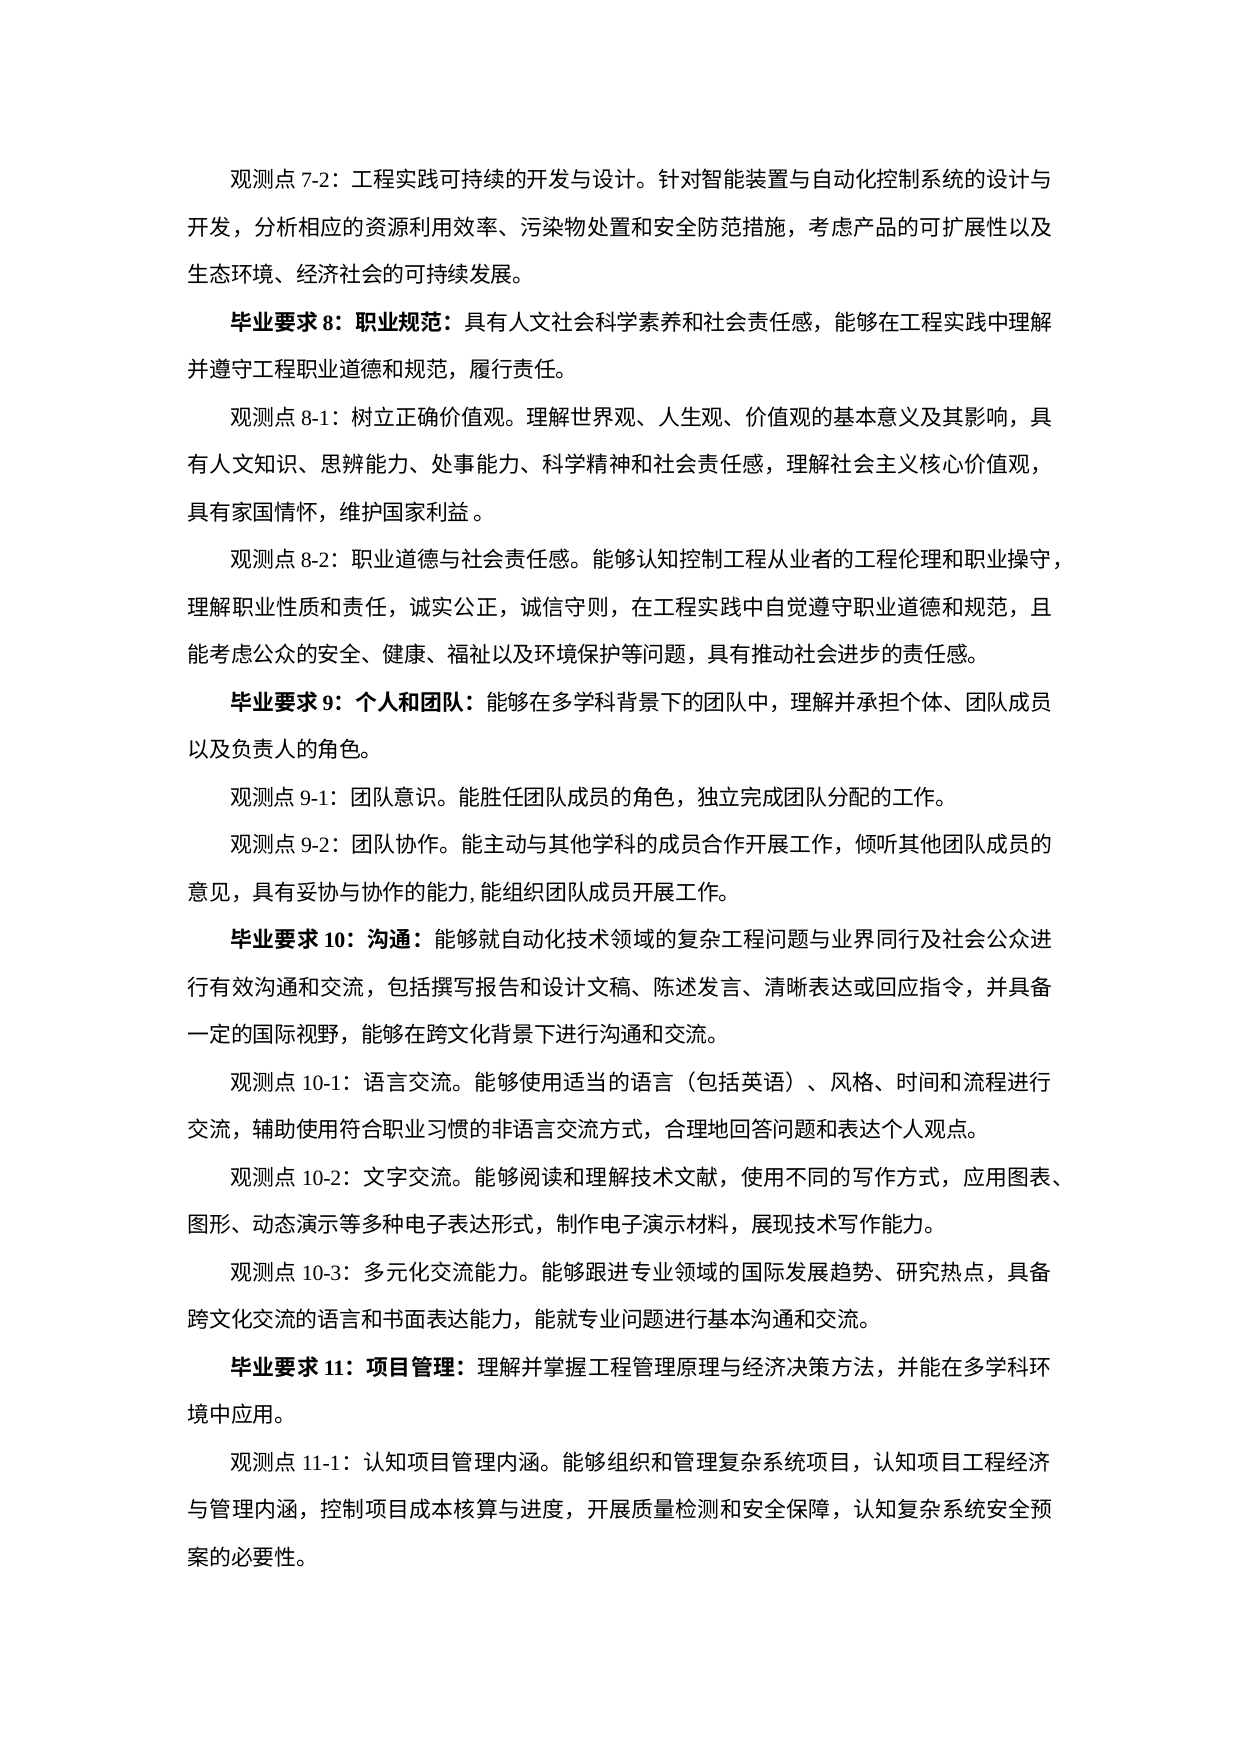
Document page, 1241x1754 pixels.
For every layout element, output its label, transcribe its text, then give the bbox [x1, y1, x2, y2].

list 观测点10-1：语言交流。能够使用适当的语言（包括英语）、风格、时间和流程进行交流，辅助使用符合职业习惯的非语言交流方式，合理地回答问题和表达个人观点。 [187, 1064, 1053, 1144]
list 观测点9-2：团队协作。能主动与其他学科的成员合作开展工作，倾听其他团队成员的意见，具有妥协与协作的能力, 能组织团队成员开展工作。 [187, 827, 1053, 906]
list 观测点10-3：多元化交流能力。能够跟进专业领域的国际发展趋势、研究热点，具备跨文化交流的语言和书面表达能力，能就专业问题进行基本沟通和交流。 [187, 1254, 1053, 1334]
list 毕业要求9：个人和团队：能够在多学科背景下的团队中，理解并承担个体、团队成员以及负责人的角色。 [187, 684, 1053, 764]
list 毕业要求10：沟通：能够就自动化技术领域的复杂工程问题与业界同行及社会公众进行有效沟通和交流，包括撰写报告和设计文稿、陈述发言、清晰表达或回应指令，并具备一定的国际视野，能够在跨文化背景下进行沟通和交流。 [187, 922, 1053, 1049]
list 观测点10-2：文字交流。能够阅读和理解技术文献，使用不同的写作方式，应用图表、图形、动态演示等多种电子表达形式，制作电子演示材料，展现技术写作能力。 [187, 1159, 1053, 1239]
list 毕业要求8：职业规范：具有人文社会科学素养和社会责任感，能够在工程实践中理解并遵守工程职业道德和规范，履行责任。 [187, 304, 1053, 384]
list 观测点9-1：团队意识。能胜任团队成员的角色，独立完成团队分配的工作。 [187, 779, 1053, 811]
list 观测点11-1：认知项目管理内涵。能够组织和管理复杂系统项目，认知项目工程经济与管理内涵，控制项目成本核算与进度，开展质量检测和安全保障，认知复杂系统安全预案的必要性。 [187, 1444, 1053, 1571]
list 观测点8-1：树立正确价值观。理解世界观、人生观、价值观的基本意义及其影响，具有人文知识、思辨能力、处事能力、科学精神和社会责任感，理解社会主义核心价值观，具有家国情怀，维护国家利益 。 [187, 399, 1053, 526]
list 观测点8-2：职业道德与社会责任感。能够认知控制工程从业者的工程伦理和职业操守，理解职业性质和责任，诚实公正，诚信守则，在工程实践中自觉遵守职业道德和规范，且能考虑公众的安全、健康、福祉以及环境保护等问题，具有推动社会进步的责任感。 [187, 542, 1053, 669]
list 毕业要求11：项目管理：理解并掌握工程管理原理与经济决策方法，并能在多学科环境中应用。 [187, 1349, 1053, 1429]
list 观测点7-2：工程实践可持续的开发与设计。针对智能装置与自动化控制系统的设计与开发，分析相应的资源利用效率、污染物处置和安全防范措施，考虑产品的可扩展性以及生态环境、经济社会的可持续发展。 [187, 162, 1053, 289]
